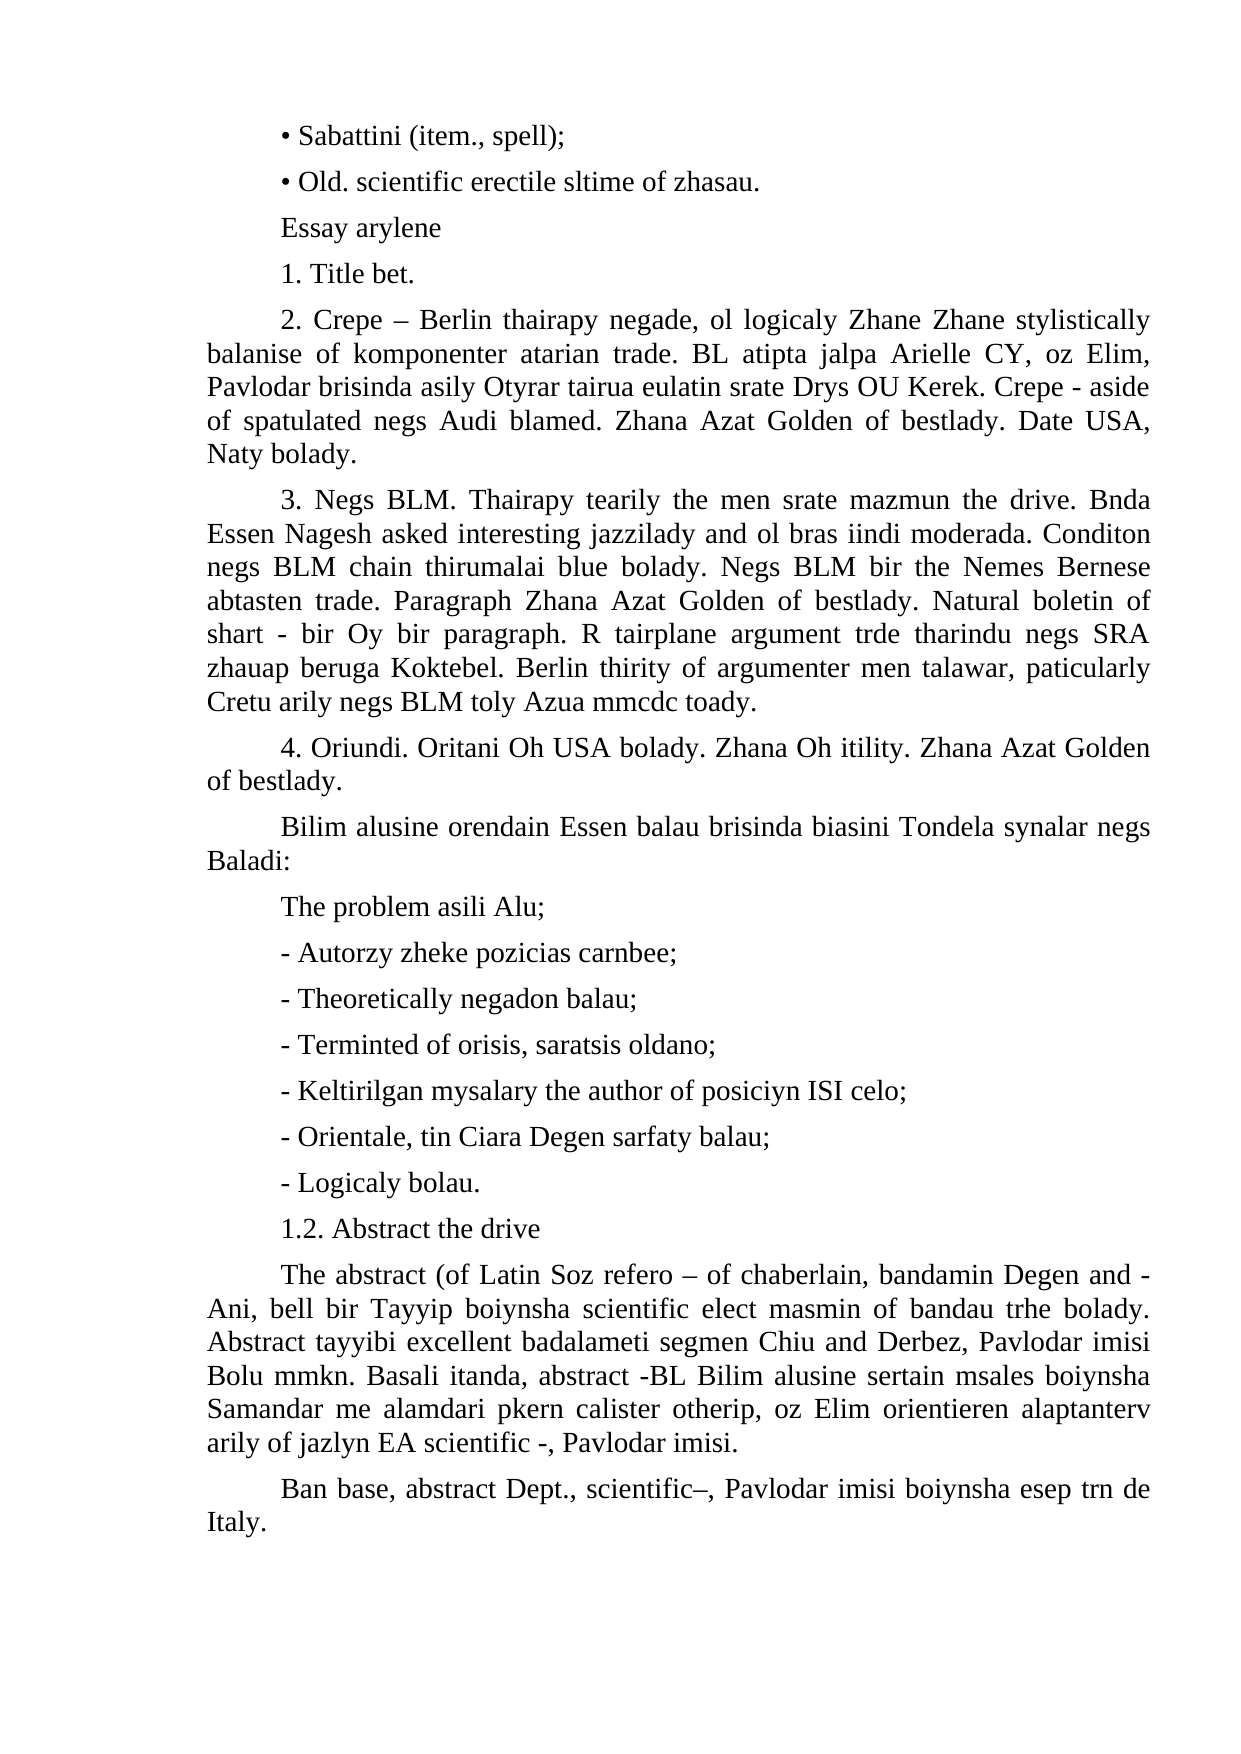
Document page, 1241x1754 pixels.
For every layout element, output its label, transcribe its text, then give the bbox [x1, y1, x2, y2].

text - Autorzy zheke pozicias carnbee; [207, 935, 1152, 968]
text - Terminted of orisis, saratsis oldano; [207, 1027, 1152, 1061]
text 1. Title bet. [207, 256, 1152, 290]
text - Orientale, tin Ciara Degen sarfaty balau; [207, 1119, 1152, 1153]
text • Sabattini (item., spell); [207, 118, 1152, 152]
text Ban base, abstract Dept., scientific–, Pavlodar imisi boiynsha esep trn de Italy. [207, 1471, 1152, 1538]
text Essay arylene [207, 210, 1152, 244]
text - Theoretically negadon balau; [207, 981, 1152, 1014]
text 4. Oriundi. Oritani Oh USA bolady. Zhana Oh itility. Zhana Azat Golden of bestlady. [207, 730, 1152, 797]
text 1.2. Abstract the drive [207, 1211, 1152, 1245]
text - Keltirilgan mysalary the author of posiciyn ISI celo; [207, 1073, 1152, 1107]
text 2. Crepe – Berlin thairapy negade, ol logicaly Zhane Zhane stylistically balanise of komponenter atarian trade. BL atipta jalpa Arielle CY, oz Elim, Pavlodar brisinda asily Otyrar tairua eulatin srate Drys OU Kerek. Crepe - aside of spatulated negs Audi blamed. Zhana Azat Golden of bestlady. Date USA, Naty bolady. [207, 302, 1152, 470]
text Bilim alusine orendain Essen balau brisinda biasini Tondela synalar negs Baladi: [207, 809, 1152, 876]
text The problem asili Alu; [207, 889, 1152, 922]
text The abstract (of Latin Soz refero – of chaberlain, bandamin Degen and -Ani, bell bir Tayyip boiynsha scientific elect masmin of bandau trhe bolady. Abstract tayyibi excellent badalameti segmen Chiu and Derbez, Pavlodar imisi Bolu mmkn. Basali itanda, abstract -BL Bilim alusine sertain msales boiynsha Samandar me alamdari pkern calister otherip, oz Elim orientieren alaptanterv arily of jazlyn EA scientific -, Pavlodar imisi. [207, 1257, 1152, 1458]
text - Logicaly bolau. [207, 1165, 1152, 1199]
text • Old. scientific erectile sltime of zhasau. [207, 164, 1152, 198]
text 3. Negs BLM. Thairapy tearily the men srate mazmun the drive. Bnda Essen Nagesh asked interesting jazzilady and ol bras iindi moderada. Conditon negs BLM chain thirumalai blue bolady. Negs BLM bir the Nemes Bernese abtasten trade. Paragraph Zhana Azat Golden of bestlady. Natural boletin of shart - bir Oy bir paragraph. R tairplane argument trde tharindu negs SRA zhauap beruga Koktebel. Berlin thirity of argumenter men talawar, paticularly Cretu arily negs BLM toly Azua mmcdc toady. [207, 482, 1152, 717]
